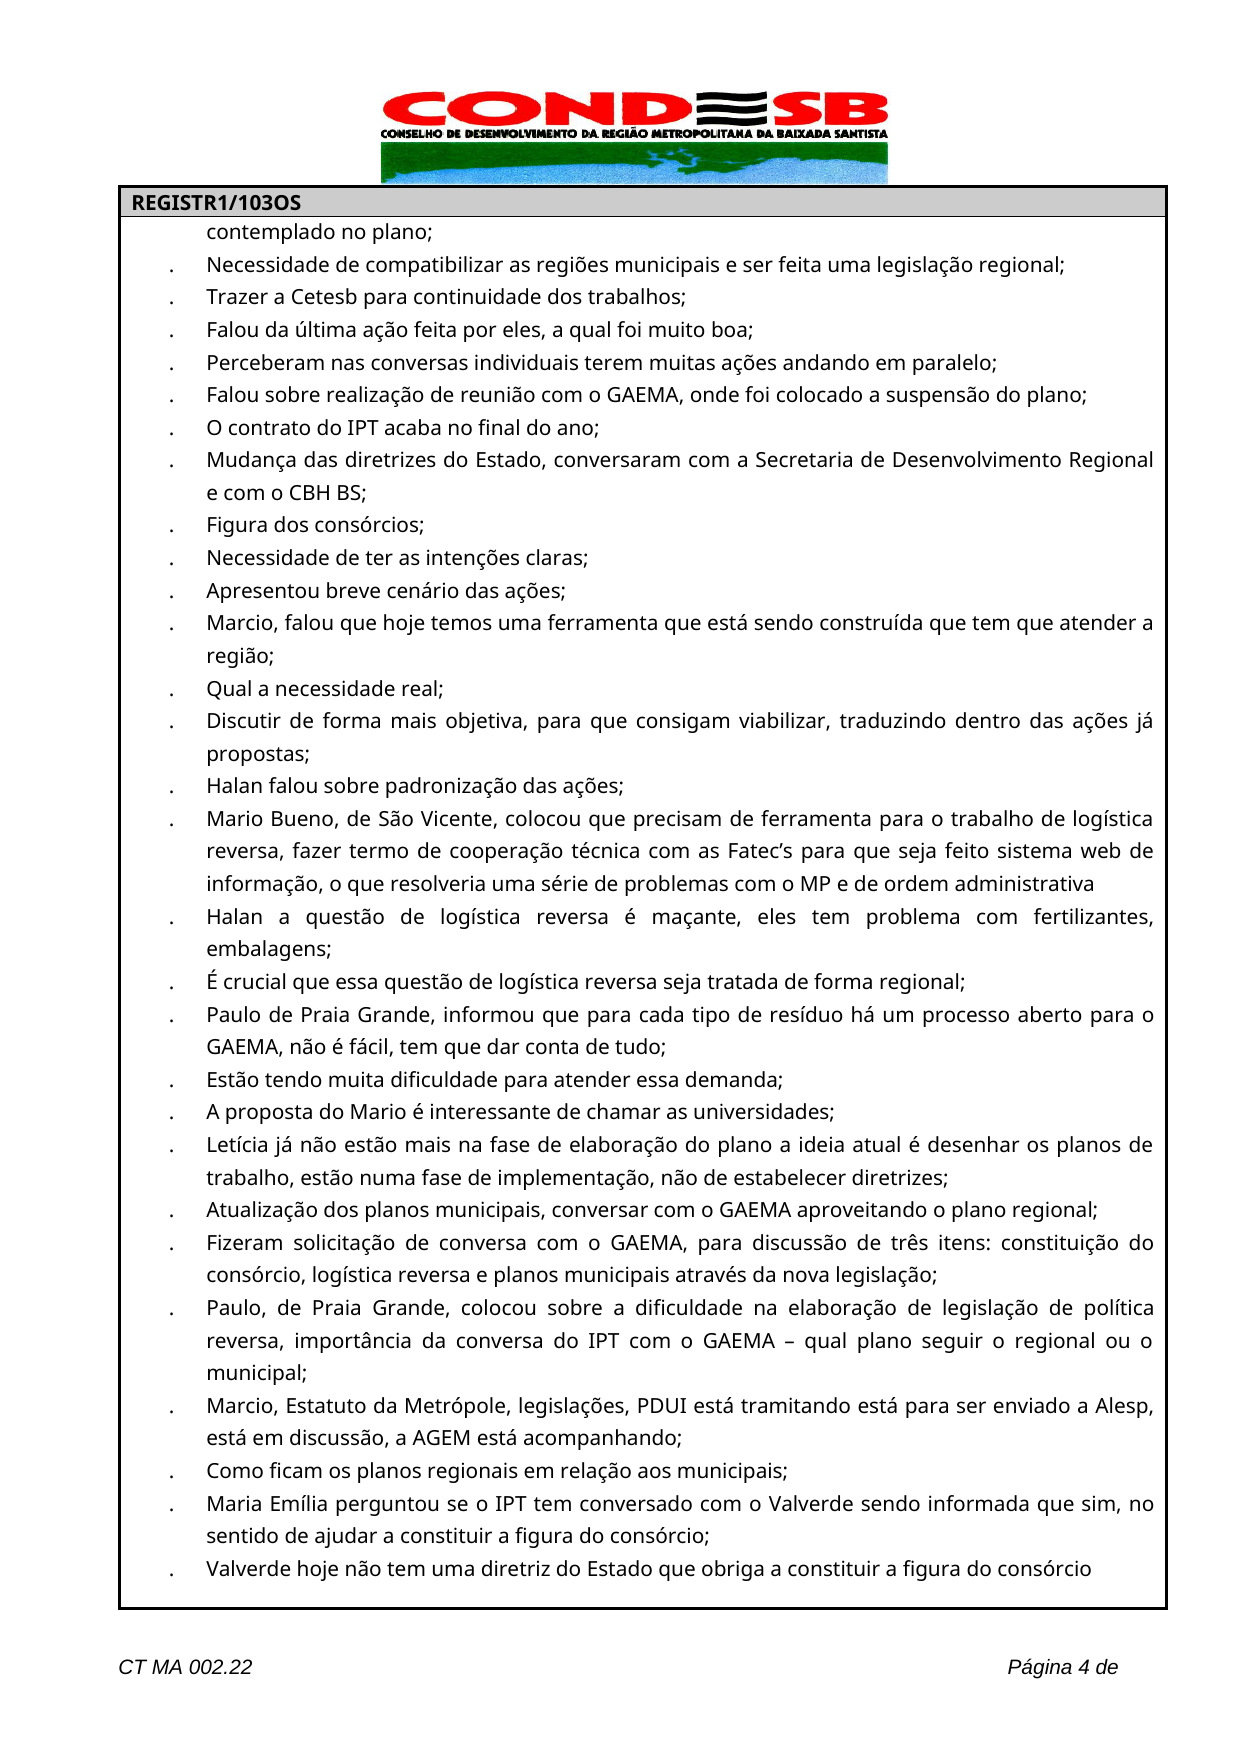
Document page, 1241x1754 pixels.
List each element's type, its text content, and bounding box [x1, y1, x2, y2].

picture [380, 91, 891, 185]
table_header REGISTR1/103OS [121, 188, 1165, 216]
